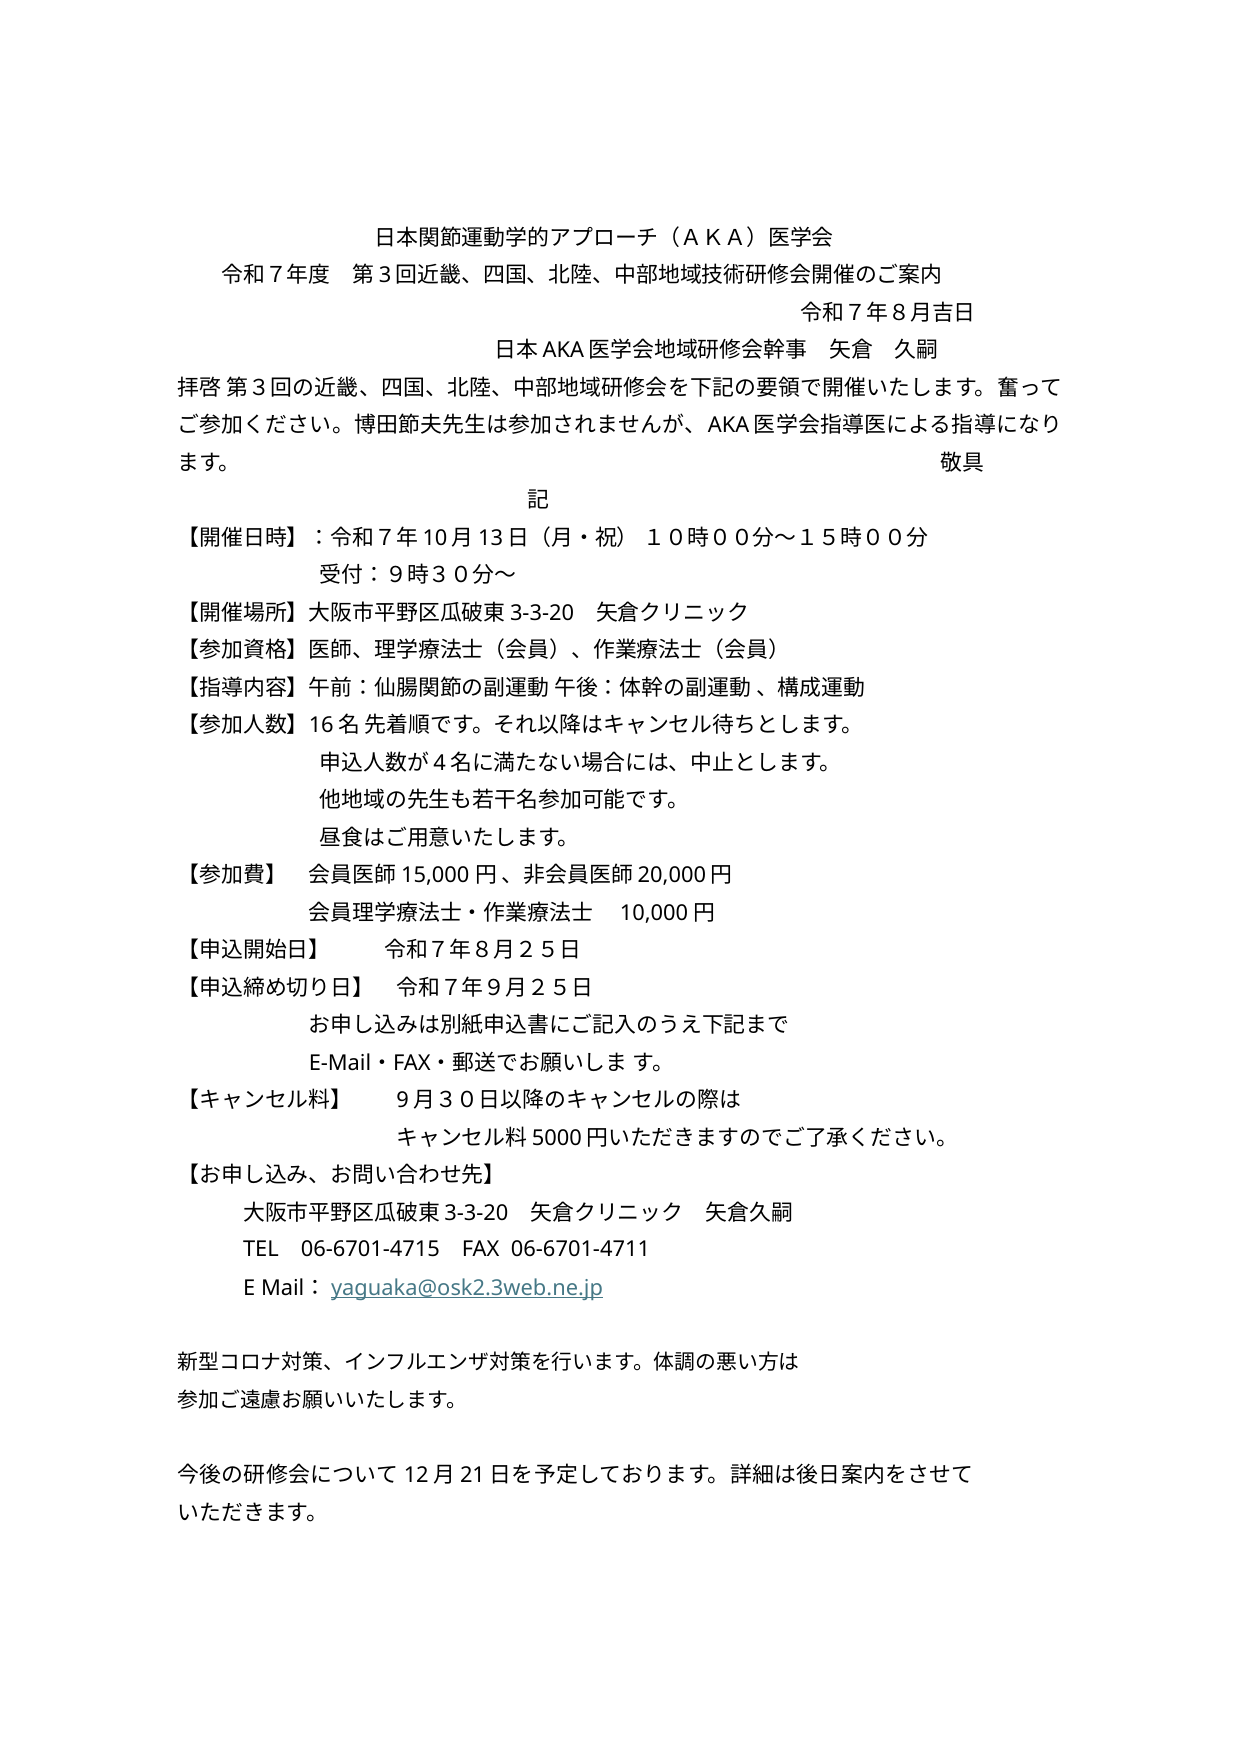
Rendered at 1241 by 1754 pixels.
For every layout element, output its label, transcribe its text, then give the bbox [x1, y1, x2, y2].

text 日本関節運動学的アプローチ（ＡＫＡ）医学会 [177, 217, 1063, 254]
text 【開催日時】：令和７年10月13日（月・祝） １０時００分〜１５時００分 [177, 517, 976, 554]
text E-Mail・FAX・郵送でお願いしま す。 [177, 1042, 976, 1079]
text 受付：９時３０分～ [177, 554, 976, 592]
text 【開催場所】大阪市平野区瓜破東3-3-20 矢倉クリニック [177, 592, 976, 629]
text キャンセル料5000円いただきますのでご了承ください。 [199, 1117, 976, 1154]
text 日本AKA医学会地域研修会幹事 矢倉 久嗣 [177, 329, 1063, 367]
text 【キャンセル料】 9月３０日以降のキャンセルの際は [177, 1079, 976, 1117]
text 申込人数が4名に満たない場合には、中止とします。 [177, 742, 976, 779]
text 他地域の先生も若干名参加可能です。 [177, 779, 976, 817]
text 会員理学療法士・作業療法士 10,000 円 [177, 892, 976, 929]
text 今後の研修会について12月21日を予定しております。詳細は後日案内をさせていただきます。 [177, 1454, 976, 1529]
text お申し込みは別紙申込書にご記入のうえ下記まで [177, 1004, 976, 1042]
text 【申込開始日】 令和７年８月２５日 [177, 929, 976, 967]
text 【参加人数】16名 先着順です。それ以降はキャンセル待ちとします。 [177, 704, 976, 742]
text 参加ご遠慮お願いいたします。 [177, 1379, 1063, 1417]
text 昼食はご用意いたします。 [177, 817, 976, 854]
text 【参加資格】医師、理学療法士（会員）、作業療法士（会員） [177, 629, 976, 667]
text 【参加費】 会員医師 15,000 円 、非会員医師20,000円 [177, 854, 976, 892]
text 令和７年８月吉日 [177, 292, 1063, 329]
text 大阪市平野区瓜破東3-3-20 矢倉クリニック 矢倉久嗣 [177, 1192, 976, 1229]
text 【指導内容】午前：仙腸関節の副運動 午後：体幹の副運動 、構成運動 [177, 667, 976, 704]
text E Mail： yaguaka@osk2.3web.ne.jp [177, 1267, 976, 1304]
text 拝啓 第３回の近畿、四国、北陸、中部地域研修会を下記の要領で開催いたします。奮ってご参加ください。博田節夫先生は参加されませんが、AKA医学会指導医による指導になります。 敬具 [177, 367, 1063, 479]
text 新型コロナ対策、インフルエンザ対策を行います。体調の悪い方は [177, 1342, 1063, 1379]
text 【申込締め切り日】 令和７年９月２５日 [177, 967, 976, 1004]
text 令和７年度 第3回近畿、四国、北陸、中部地域技術研修会開催のご案内 [177, 254, 1063, 292]
text TEL 06-6701-4715 FAX 06-6701-4711 [177, 1229, 976, 1267]
subtitle 記 [177, 479, 1063, 517]
text 【お申し込み、お問い合わせ先】 [177, 1154, 976, 1192]
